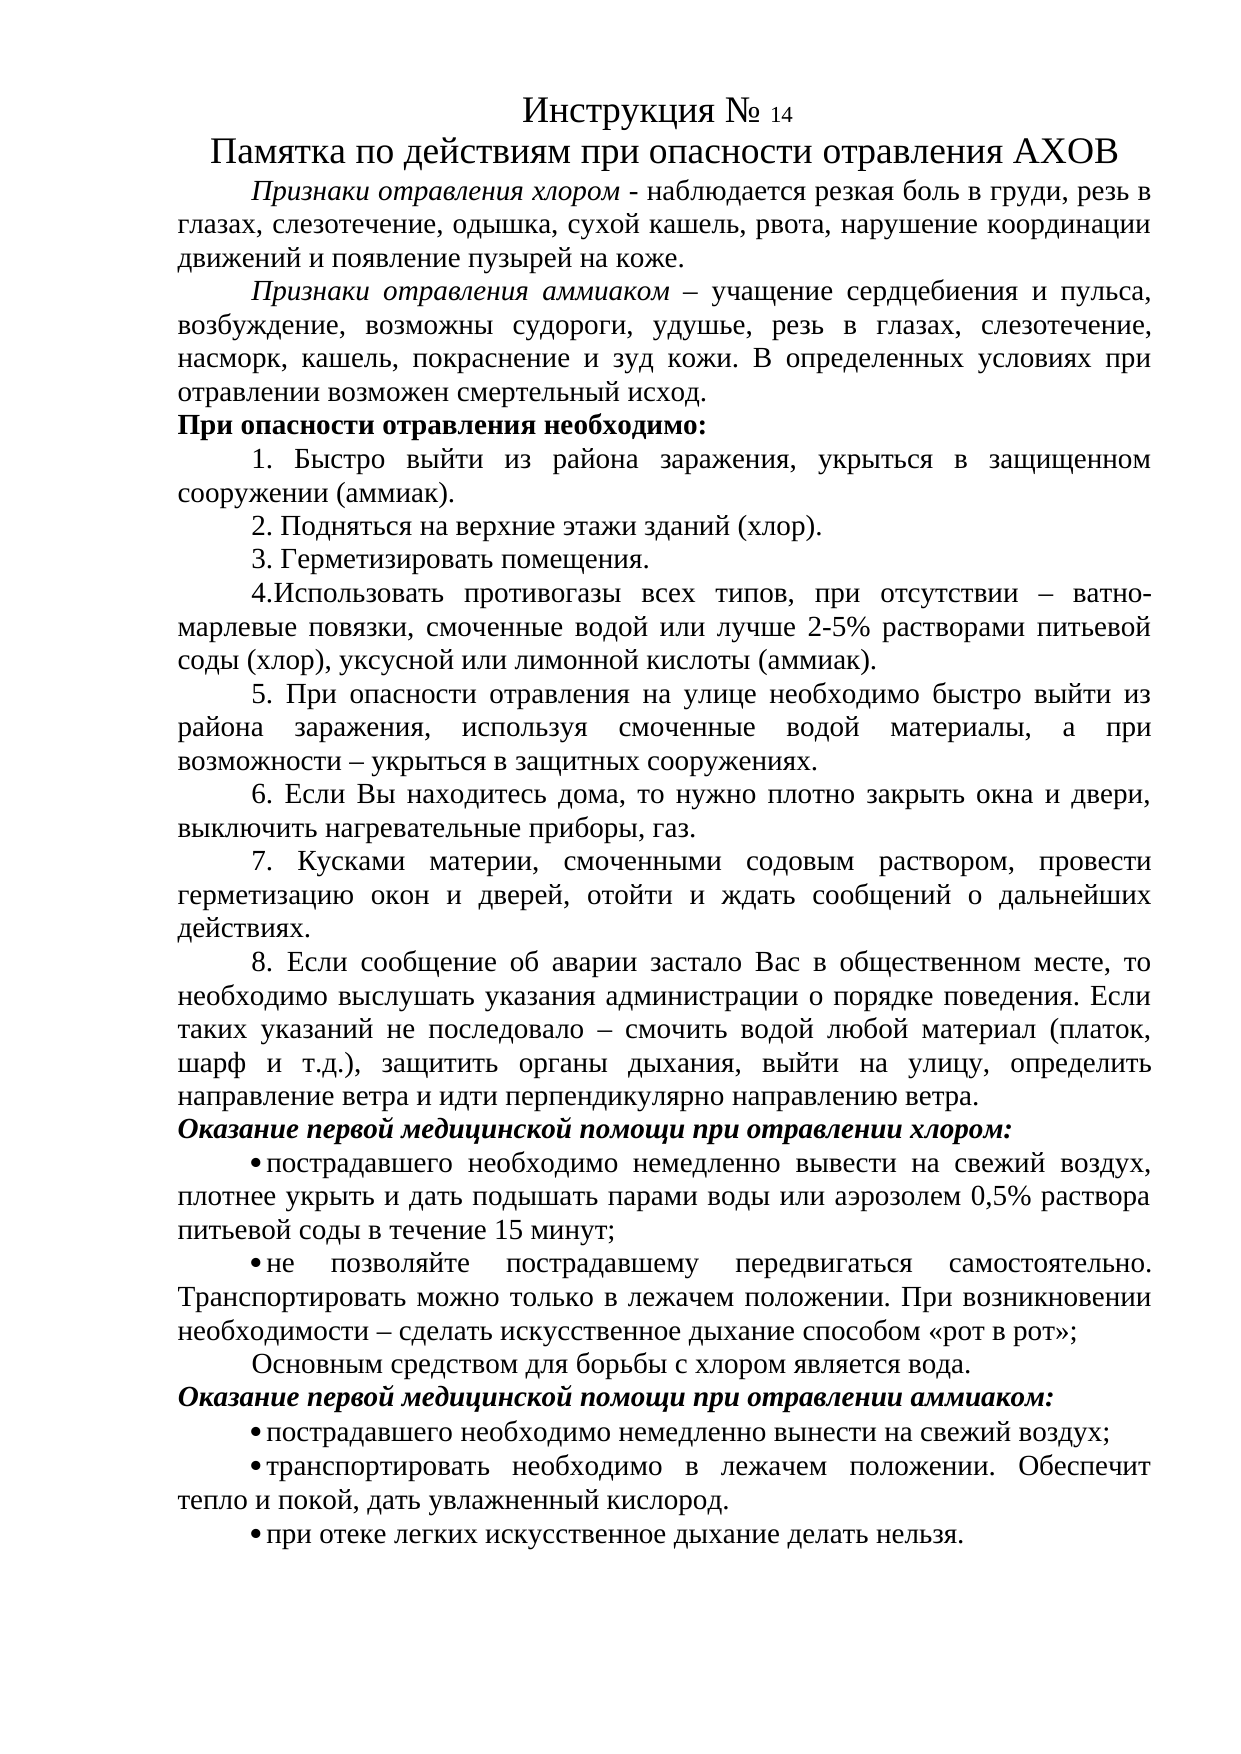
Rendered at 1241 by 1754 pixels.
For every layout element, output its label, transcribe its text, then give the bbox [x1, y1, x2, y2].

list Если сообщение об аварии застало Вас в общественном месте, то необходимо выслушать указания администрации о порядке поведения. Если таких указаний не последовало – смочить водой любой материал (платок, шарф и т.д.), защитить органы дыхания, выйти на улицу, определить направление ветра и идти перпендикулярно направлению ветра. [177, 944, 1152, 1112]
list При опасности отравления на улице необходимо быстро выйти из района заражения, используя смоченные водой материалы, а при возможности – укрыться в защитных сооружениях. [177, 676, 1152, 776]
list Использовать противогазы всех типов, при отсутствии – ватно- марлевые повязки, смоченные водой или лучше 2-5% растворами питьевой соды (хлор), уксусной или лимонной кислоты (аммиак). [177, 575, 1152, 676]
list пострадавшего необходимо немедленно вынести на свежий воздух; [251, 1413, 1167, 1448]
list Герметизировать помещения. [251, 542, 1167, 575]
list Кусками материи, смоченными содовым раствором, провести герметизацию окон и дверей, отойти и ждать сообщений о дальнейших действиях. [177, 843, 1152, 944]
list пострадавшего необходимо немедленно вывести на свежий воздух, плотнее укрыть и дать подышать парами воды или аэрозолем 0,5% раствора питьевой соды в течение 15 минут; [177, 1145, 1152, 1246]
text Признаки отравления хлором - наблюдается резкая боль в груди, резь в глазах, слезотечение, одышка, сухой кашель, рвота, нарушение координации движений и появление пузырей на коже. [177, 173, 1152, 273]
list Подняться на верхние этажи зданий (хлор). [251, 508, 1167, 542]
list при отеке легких искусственное дыхание делать нельзя. [251, 1516, 1167, 1551]
subtitle Памятка по действиям при опасности отравления АХОВ [210, 129, 1167, 172]
list Быстро выйти из района заражения, укрыться в защищенном сооружении (аммиак). [177, 441, 1151, 508]
text Основным средством для борьбы с хлором является вода. [167, 1346, 1056, 1380]
list Если Вы находитесь дома, то нужно плотно закрыть окна и двери, выключить нагревательные приборы, газ. [177, 776, 1151, 843]
text Признаки отравления аммиаком – учащение сердцебиения и пульса, возбуждение, возможны судороги, удушье, резь в глазах, слезотечение, насморк, кашель, покраснение и зуд кожи. В определенных условиях при отравлении возможен смертельный исход. [177, 273, 1152, 407]
subtitle Оказание первой медицинской помощи при отравлении хлором: [177, 1112, 1167, 1145]
subtitle Оказание первой медицинской помощи при отравлении аммиаком: [162, 1380, 1070, 1413]
subtitle При опасности отравления необходимо: [177, 408, 1167, 441]
list транспортировать необходимо в лежачем положении. Обеспечит тепло и покой, дать увлажненный кислород. [177, 1448, 1152, 1516]
list не позволяйте пострадавшему передвигаться самостоятельно. Транспортировать можно только в лежачем положении. При возникновении необходимости – сделать искусственное дыхание способом «рот в рот»; [177, 1246, 1152, 1346]
